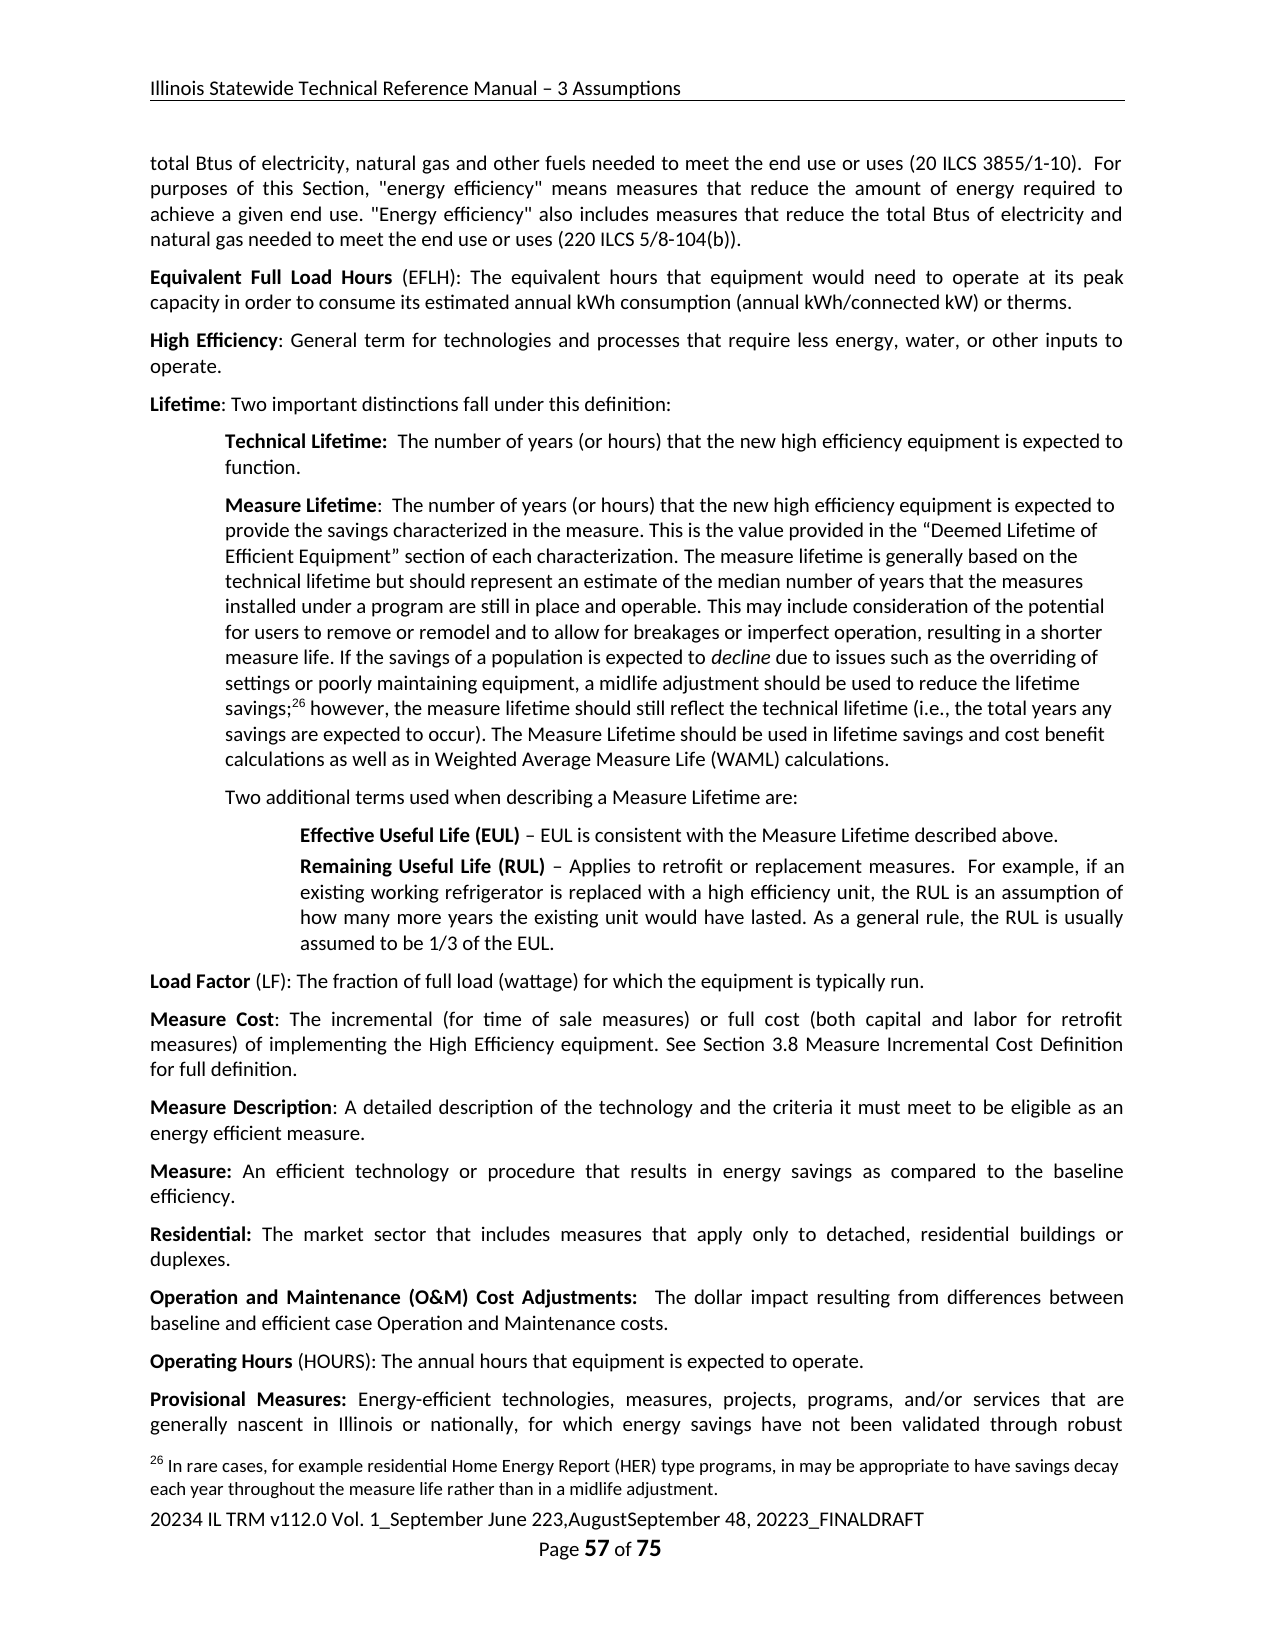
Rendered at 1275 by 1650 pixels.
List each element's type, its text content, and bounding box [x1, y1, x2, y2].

text Load Factor (LF): The fraction of full load (wattage) for which the equipment is typically run. [150, 968, 1125, 993]
text Two additional terms used when describing a Measure Lifetime are: [225, 784, 1125, 809]
text Measure Description: A detailed description of the technology and the criteria it must meet to be eligible as an energy efficient measure. [150, 1094, 1125, 1145]
text Operating Hours (HOURS): The annual hours that equipment is expected to operate. [150, 1348, 1125, 1373]
text Measure: An efficient technology or procedure that results in energy savings as compared to the baseline efficiency. [150, 1158, 1125, 1209]
text Lifetime: Two important distinctions fall under this definition: [150, 391, 1125, 416]
text Technical Lifetime: The number of years (or hours) that the new high efficiency equipment is expected to function. [225, 429, 1125, 479]
text Measure Cost: The incremental (for time of sale measures) or full cost (both capital and labor for retrofit measures) of implementing the High Efficiency equipment. See Section 3.8 Measure Incremental Cost Definition for full definition. [150, 1006, 1125, 1082]
text Operation and Maintenance (O&M) Cost Adjustments: The dollar impact resulting from differences between baseline and efficient case Operation and Maintenance costs. [150, 1284, 1125, 1335]
text Remaining Useful Life (RUL) – Applies to retrofit or replacement measures. For example, if an existing working refrigerator is replaced with a high efficiency unit, the RUL is an assumption of how many more years the existing unit would have lasted. As a general rule, the RUL is usually assumed to be 1/3 of the EUL. [300, 854, 1125, 955]
text High Efficiency: General term for technologies and processes that require less energy, water, or other inputs to operate. [150, 327, 1125, 378]
text Equivalent Full Load Hours (EFLH): The equivalent hours that equipment would need to operate at its peak capacity in order to consume its estimated annual kWh consumption (annual kWh/connected kW) or therms. [150, 264, 1125, 315]
text Effective Useful Life (EUL) – EUL is consistent with the Measure Lifetime described above. [300, 822, 1125, 847]
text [150, 1386, 1125, 1437]
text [150, 150, 1125, 252]
text Measure Lifetime: The number of years (or hours) that the new high efficiency equipment is expected to provide the savings characterized in the measure. This is the value provided in the “Deemed Lifetime of Efficient Equipment” section of each characterization. The measure lifetime is generally based on the technical lifetime but should represent an estimate of the median number of years that the measures installed under a program are still in place and operable. This may include consideration of the potential for users to remove or remodel and to allow for breakages or imperfect operation, resulting in a shorter measure life. If the savings of a population is expected to decline due to issues such as the overriding of settings or poorly maintaining equipment, a midlife adjustment should be used to reduce the lifetime savings; however, the measure lifetime should still reflect the technical lifetime (i.e., the total years any savings are expected to occur). The Measure Lifetime should be used in lifetime savings and cost benefit calculations as well as in Weighted Average Measure Life (WAML) calculations. [225, 492, 1125, 772]
text Residential: The market sector that includes measures that apply only to detached, residential buildings or duplexes. [150, 1221, 1125, 1272]
